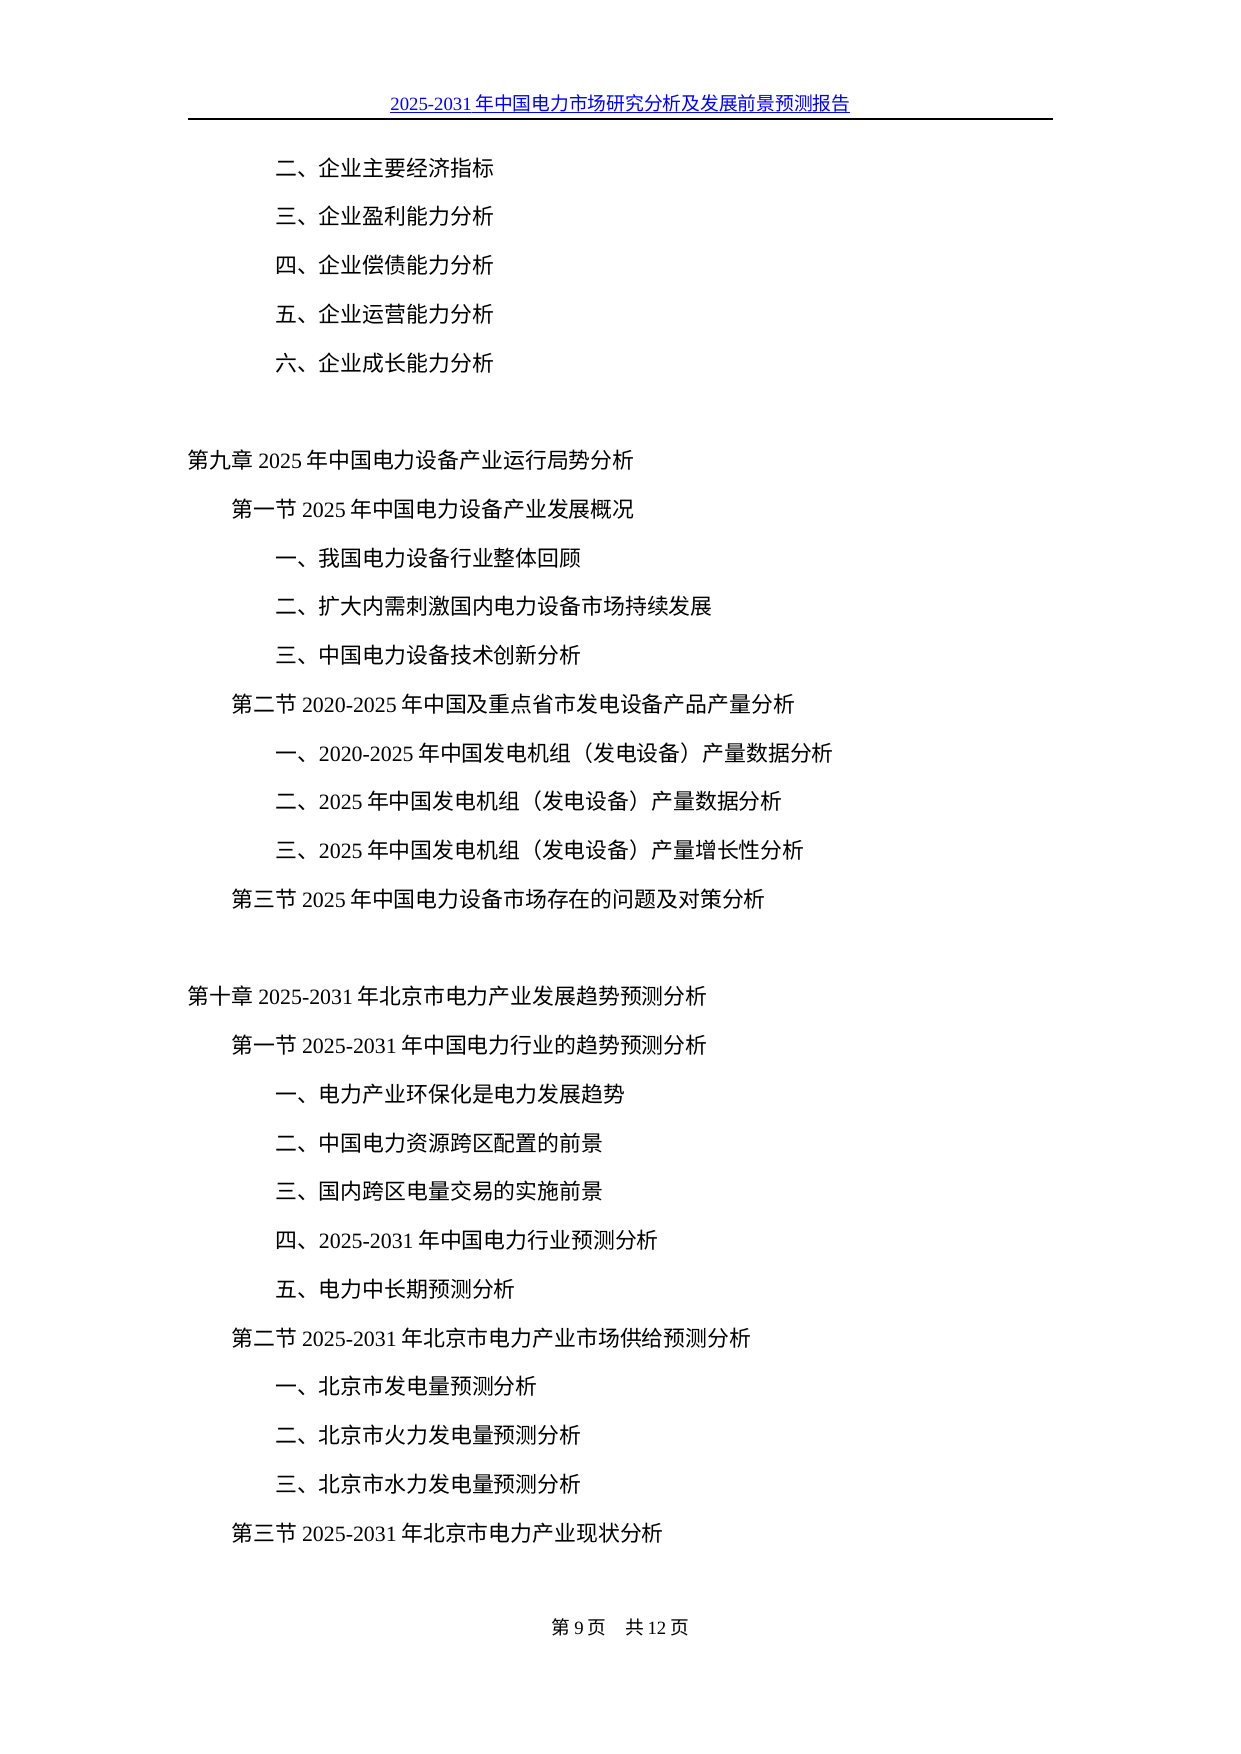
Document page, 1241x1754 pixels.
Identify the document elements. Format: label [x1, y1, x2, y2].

text [187, 150, 1053, 1548]
